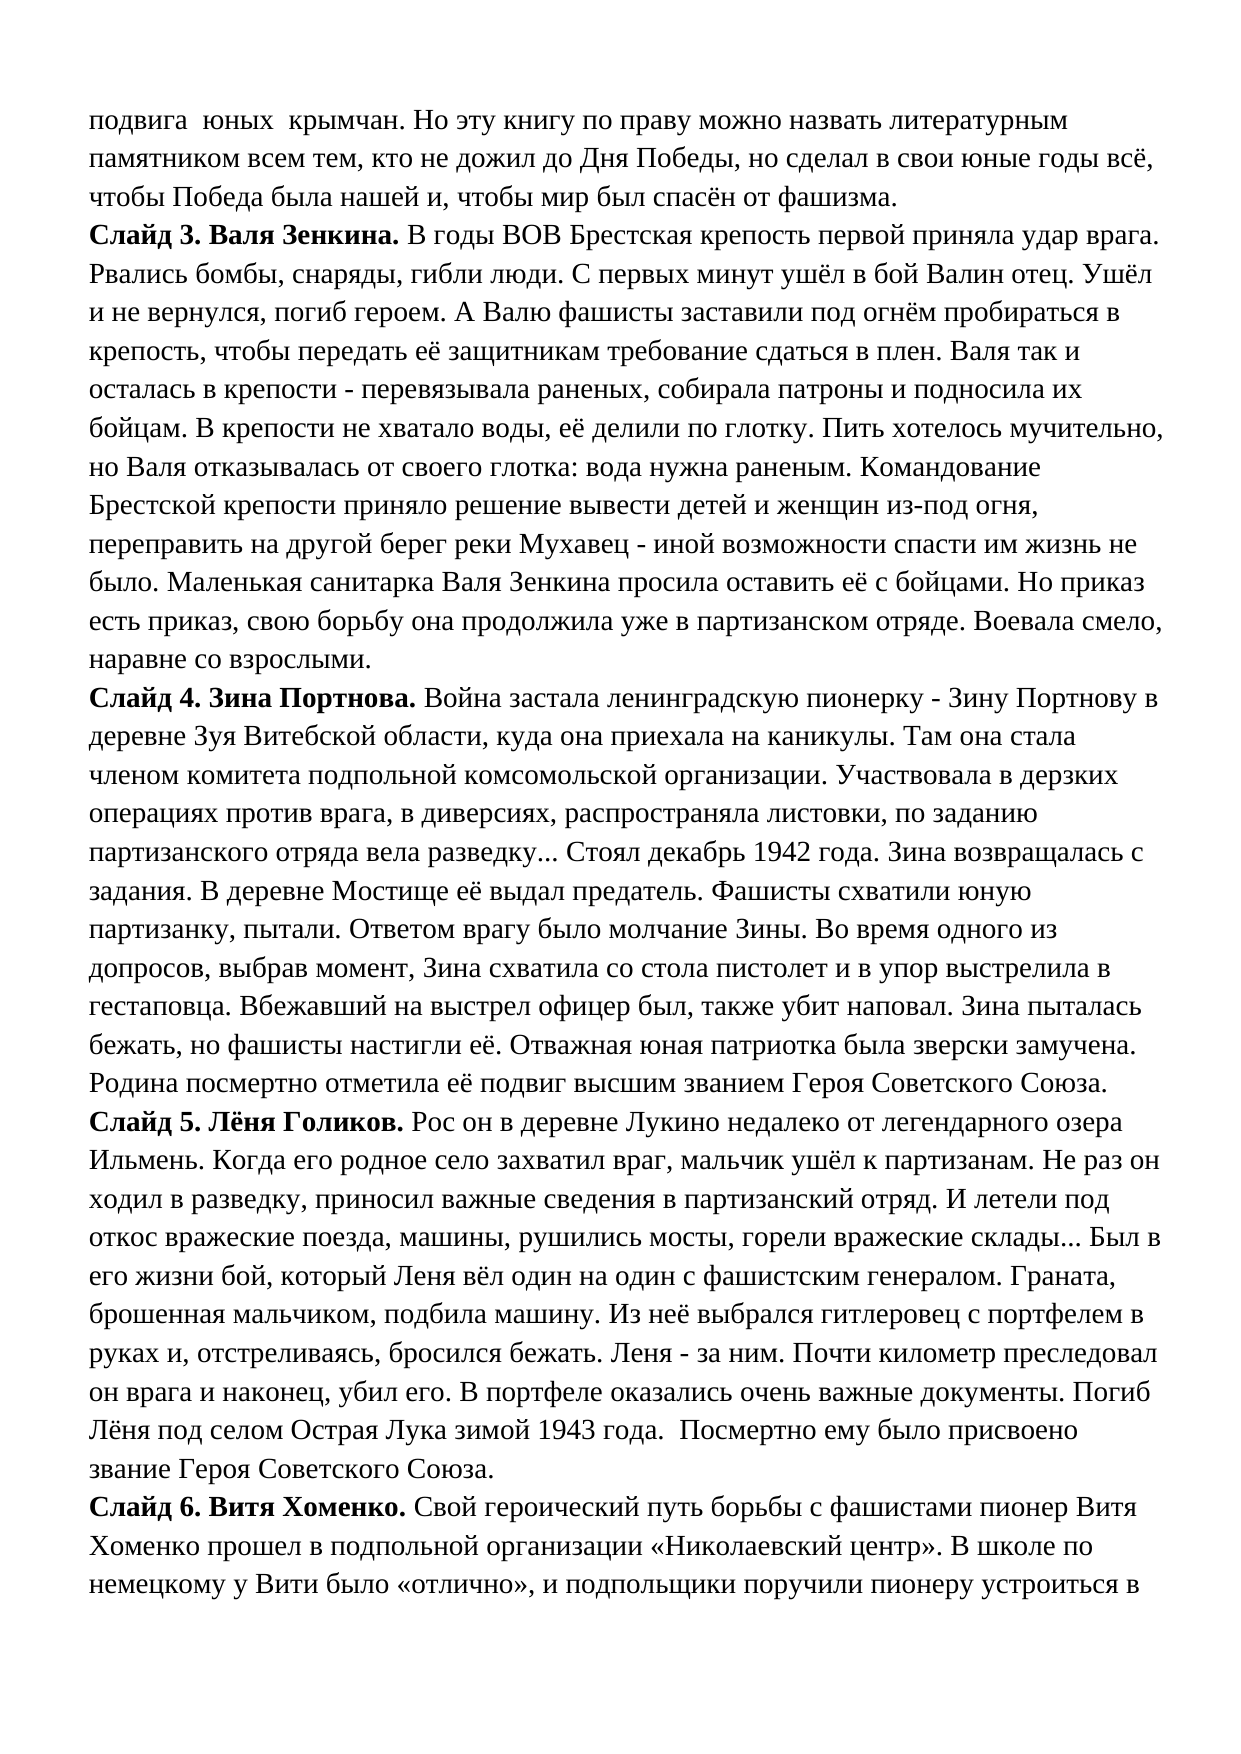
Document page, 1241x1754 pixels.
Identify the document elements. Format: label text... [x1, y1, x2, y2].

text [88, 1489, 1166, 1600]
text Слайд 3. Валя Зенкина. В годы ВОВ Брестская крепость первой приняла удар врага. Рвались бомбы, снаряды, гибли люди. С первых минут ушёл в бой Валин отец. Ушёл и не вернулся, погиб героем. А Валю фашисты заставили под огнём пробираться в крепость, чтобы передать её защитникам требование сдаться в плен. Валя так и осталась в крепости - перевязывала раненых, собирала патроны и подносила их бойцам. В крепости не хватало воды, её делили по глотку. Пить хотелось мучительно, но Валя отказывалась от своего глотка: вода нужна раненым. Командование Брестской крепости приняло решение вывести детей и женщин из-под огня, переправить на другой берег реки Мухавец - иной возможности спасти им жизнь не было. Маленькая санитарка Валя Зенкина просила оставить её с бойцами. Но приказ есть приказ, свою борьбу она продолжила уже в партизанском отряде. Воевала смело, наравне со взрослыми. [88, 217, 1166, 675]
text Слайд 4. Зина Портнова. Война застала ленинградскую пионерку - Зину Портнову в деревне Зуя Витебской области, куда она приехала на каникулы. Там она стала членом комитета подпольной комсомольской организации. Участвовала в дерзких операциях против врага, в диверсиях, распространяла листовки, по заданию партизанского отряда вела разведку... Стоял декабрь 1942 года. Зина возвращалась с задания. В деревне Мостище её выдал предатель. Фашисты схватили юную партизанку, пытали. Ответом врагу было молчание Зины. Во время одного из допросов, выбрав момент, Зина схватила со стола пистолет и в упор выстрелила в гестаповца. Вбежавший на выстрел офицер был, также убит наповал. Зина пыталась бежать, но фашисты настигли её. Отважная юная патриотка была зверски замучена. Родина посмертно отметила её подвиг высшим званием Героя Советского Союза. [88, 680, 1166, 1099]
text Слайд 5. Лёня Голиков. Рос он в деревне Лукино недалеко от легендарного озера Ильмень. Когда его родное село захватил враг, мальчик ушёл к партизанам. Не раз он ходил в разведку, приносил важные сведения в партизанский отряд. И летели под откос вражеские поезда, машины, рушились мосты, горели вражеские склады... Был в его жизни бой, который Леня вёл один на один с фашистским генералом. Граната, брошенная мальчиком, подбила машину. Из неё выбрался гитлеровец с портфелем в руках и, отстреливаясь, бросился бежать. Леня - за ним. Почти километр преследовал он врага и наконец, убил его. В портфеле оказались очень важные документы. Погиб Лёня под селом Острая Лука зимой 1943 года. Посмертно ему было присвоено звание Героя Советского Союза. [88, 1104, 1166, 1484]
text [88, 102, 1166, 212]
